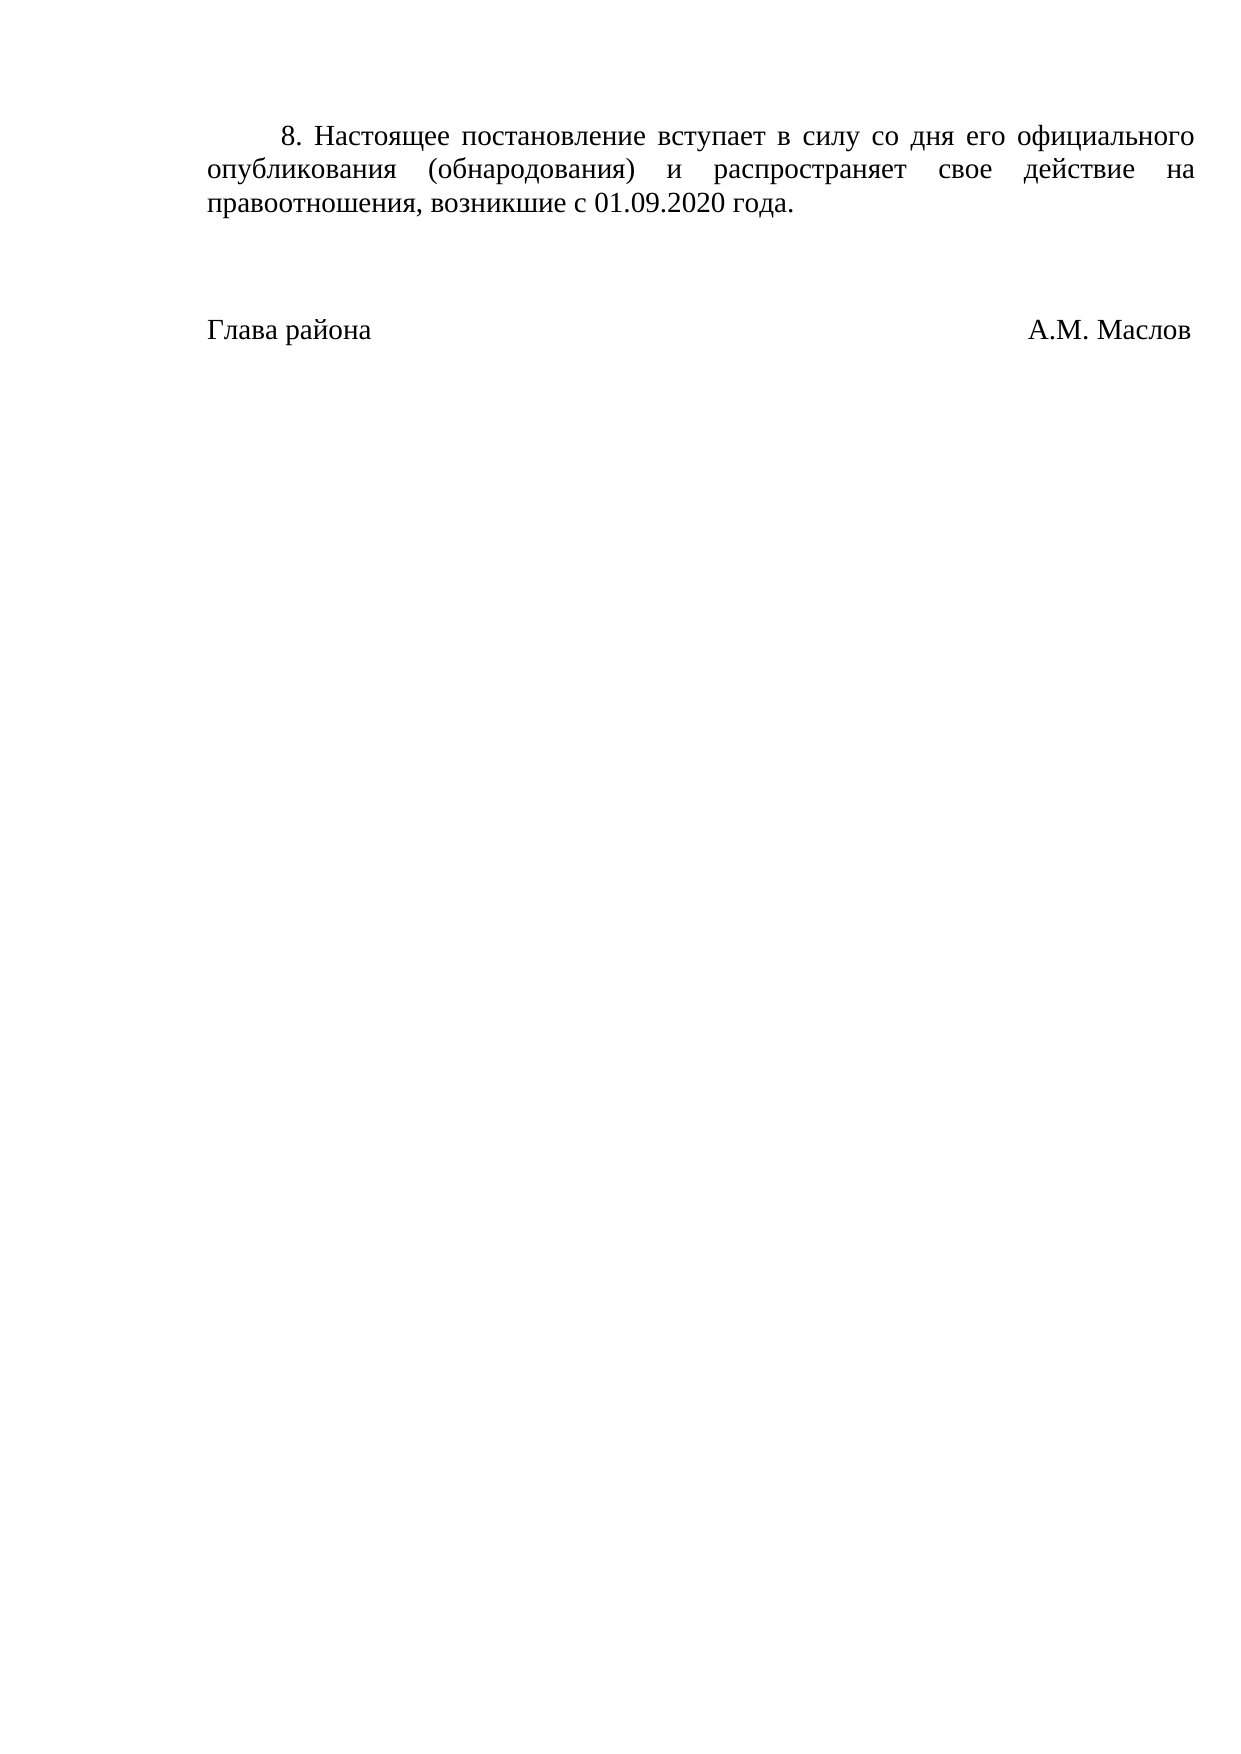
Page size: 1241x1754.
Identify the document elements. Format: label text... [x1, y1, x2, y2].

text Глава района А.М. Маслов [207, 319, 1196, 344]
text 8. Настоящее постановление вступает в силу со дня его официального опубликования (обнародования) и распространяет свое действие на правоотношения, возникшие с 01.09.2020 года. [207, 118, 1196, 219]
